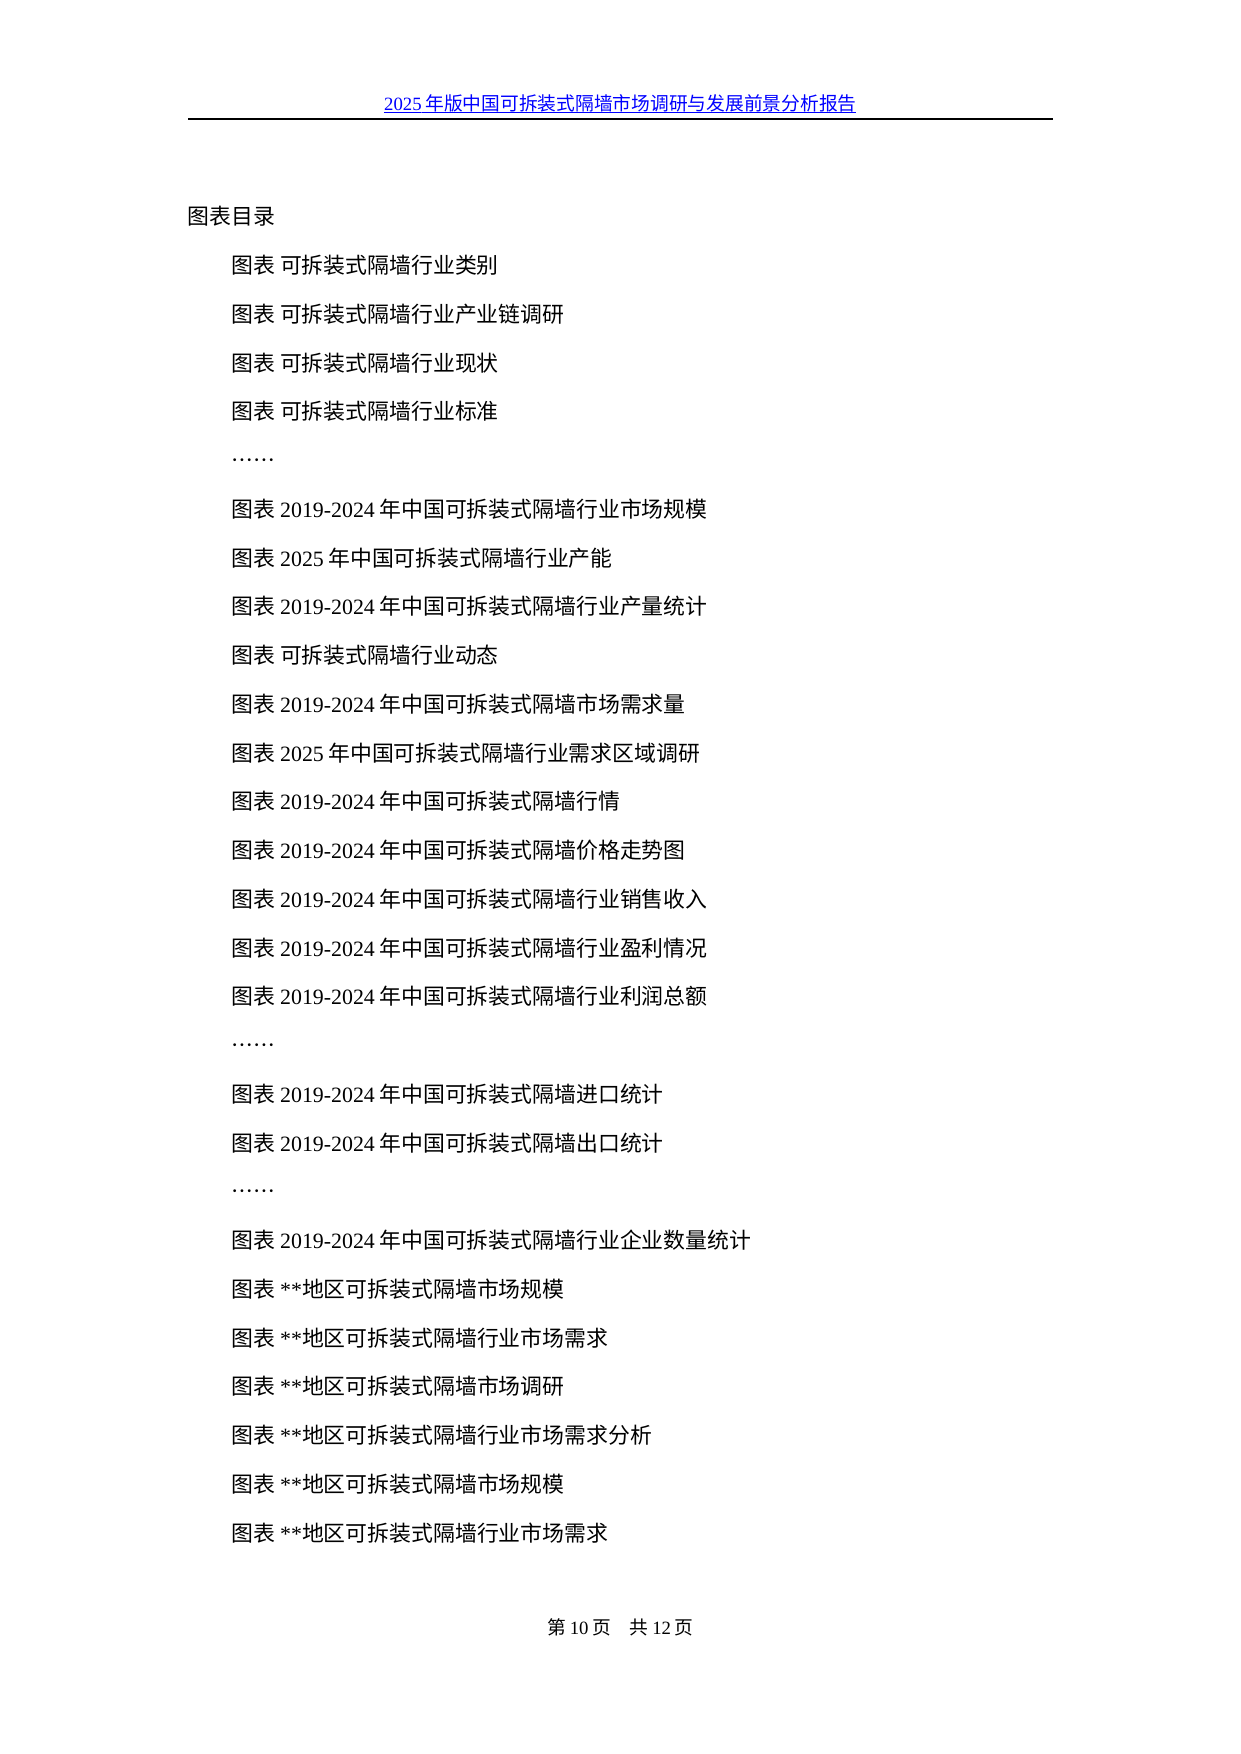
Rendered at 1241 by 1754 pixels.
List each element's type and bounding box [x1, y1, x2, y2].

text [187, 150, 1053, 1548]
